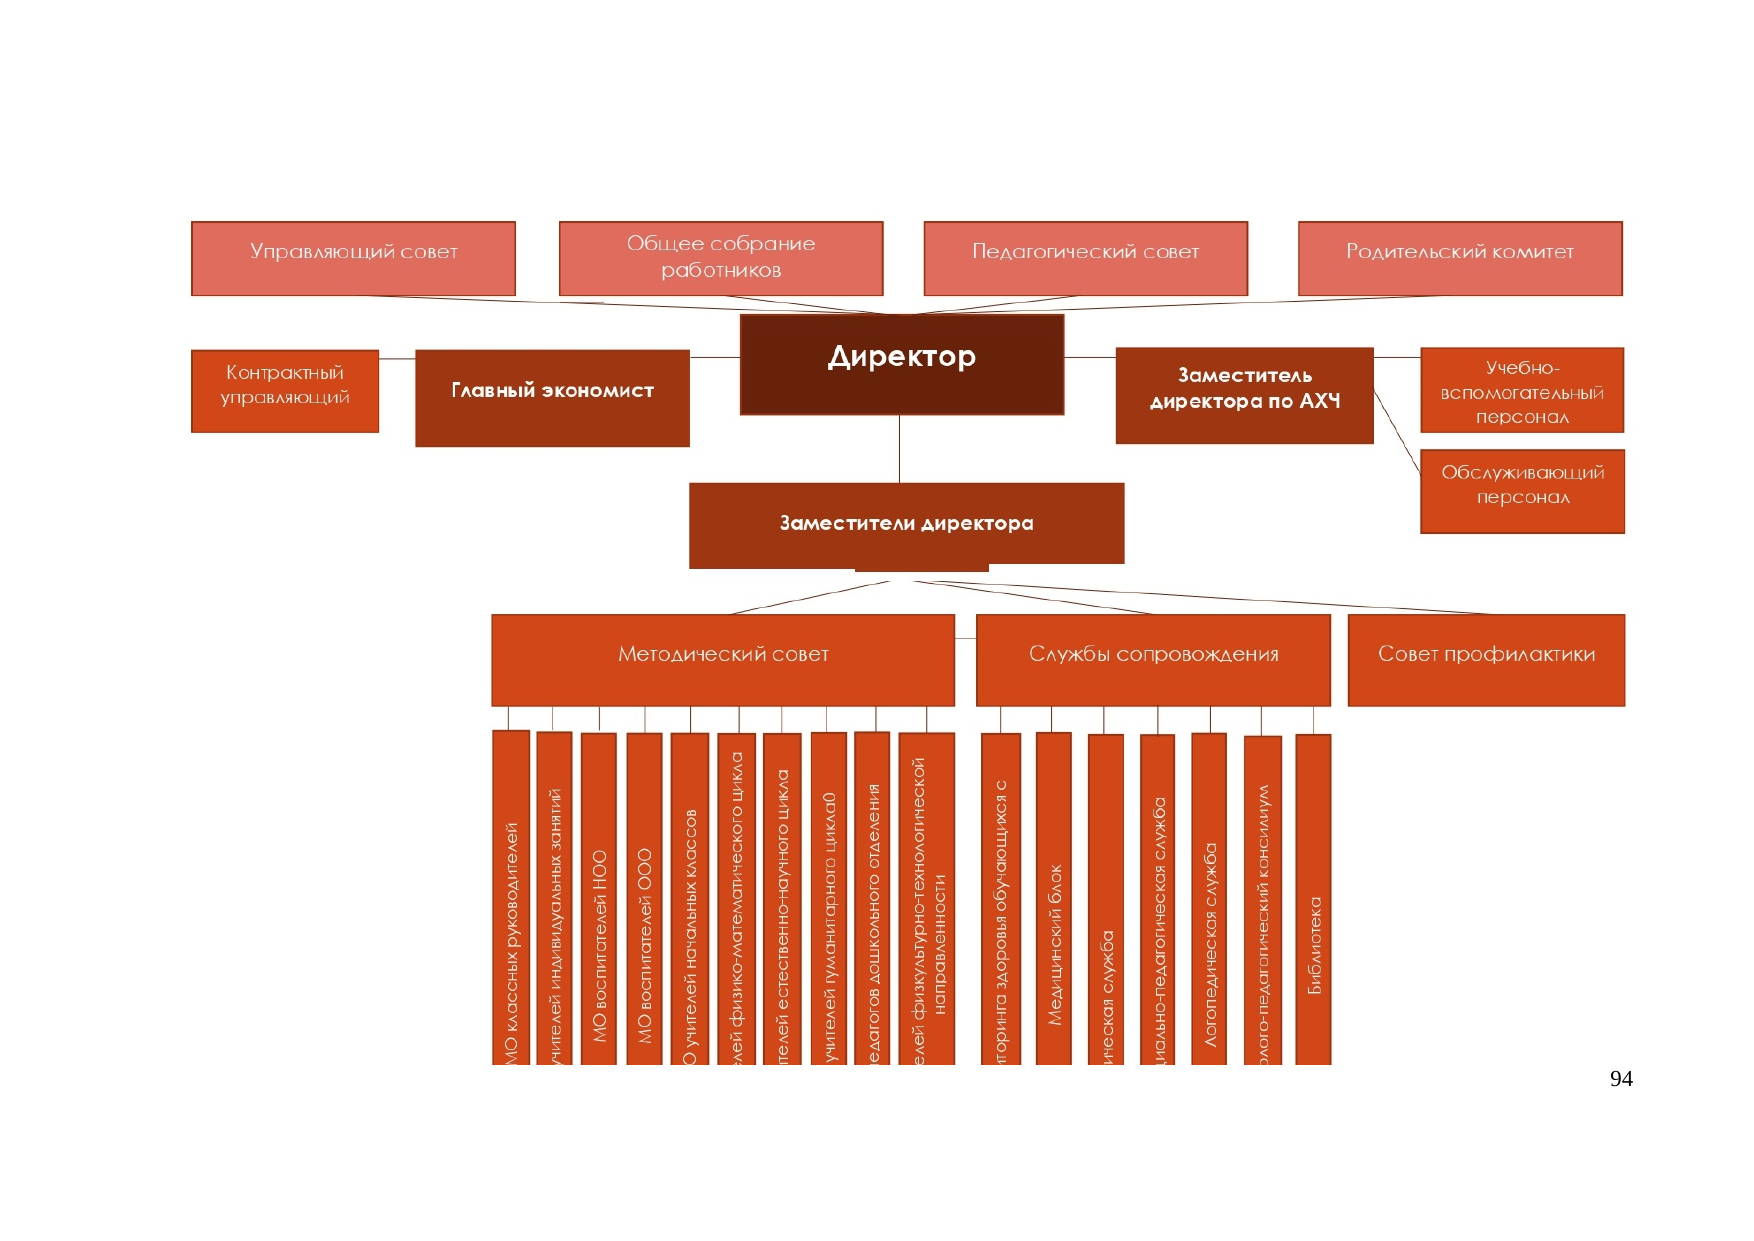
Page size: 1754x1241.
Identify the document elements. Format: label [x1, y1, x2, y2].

picture [150, 143, 1701, 1065]
